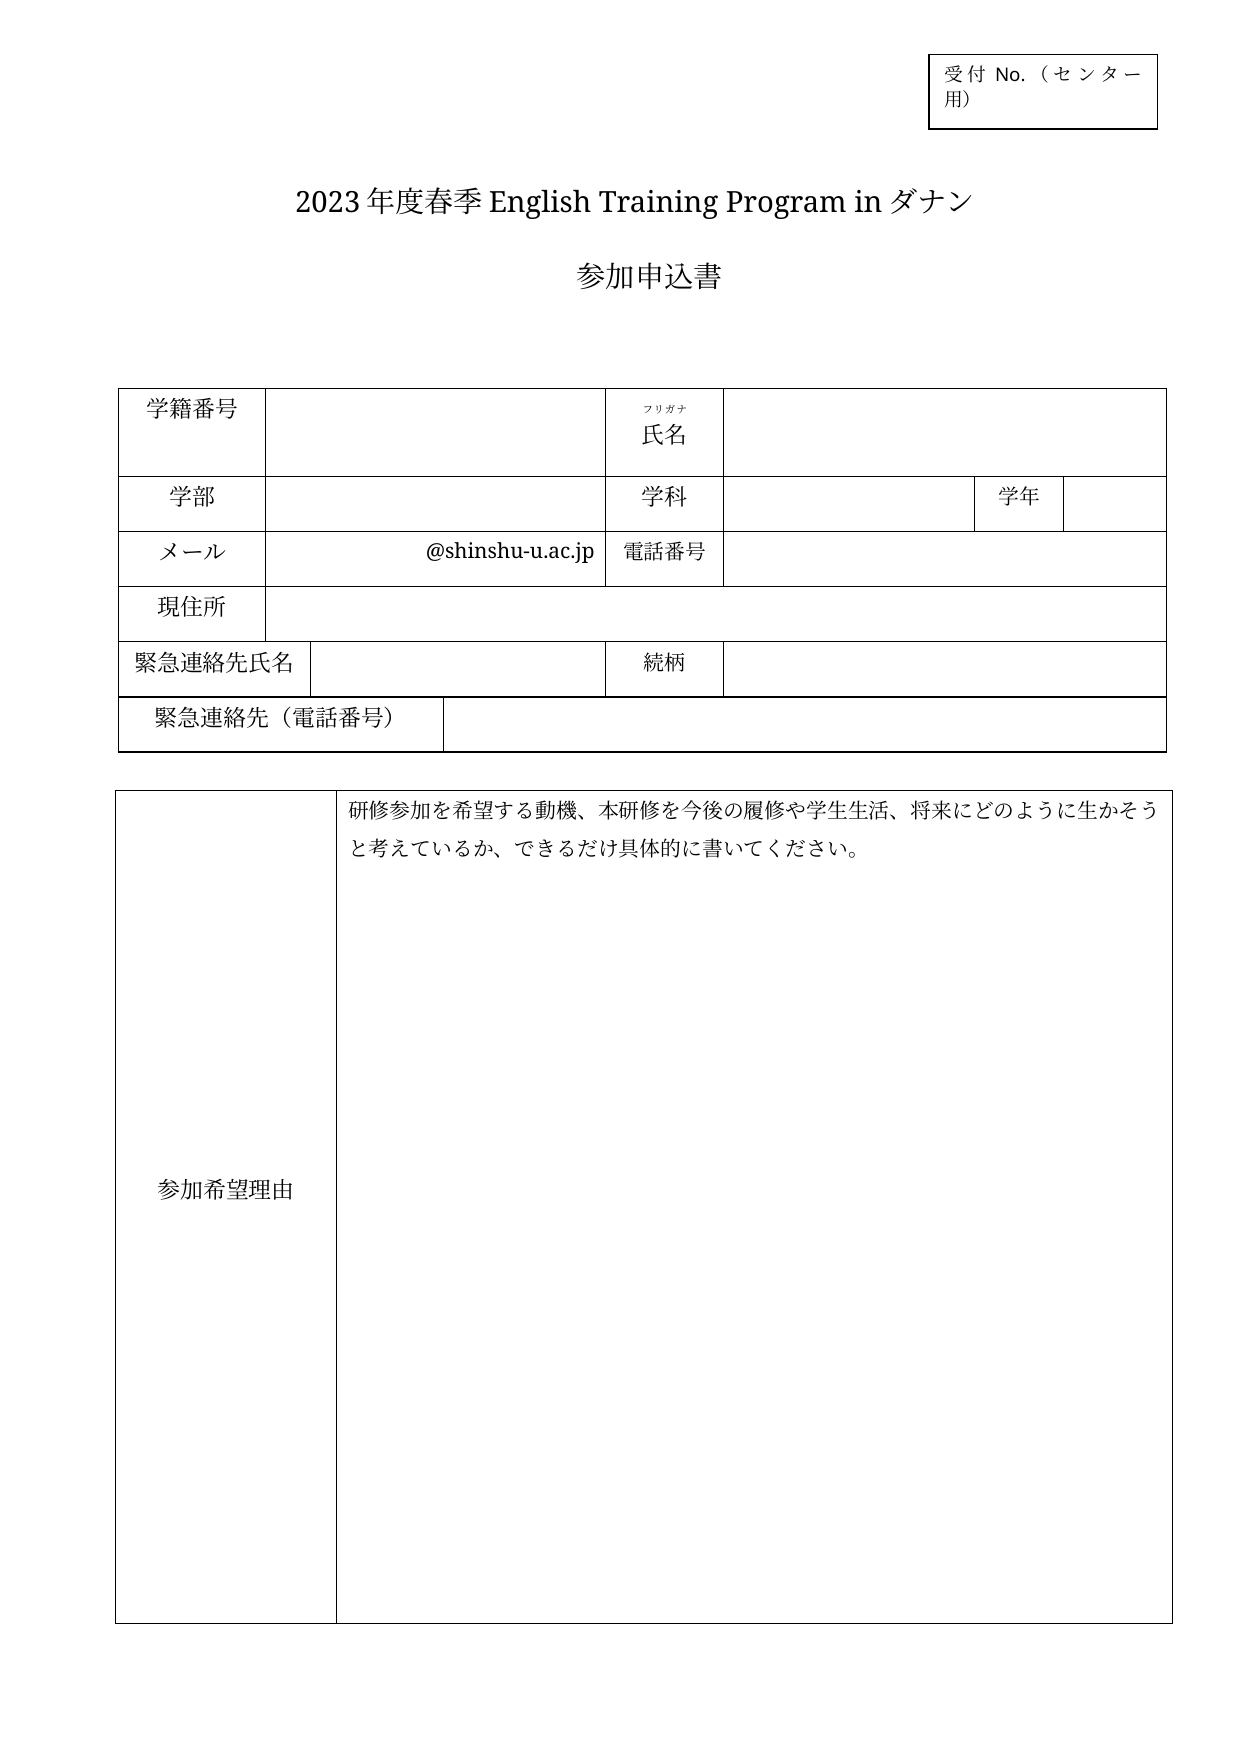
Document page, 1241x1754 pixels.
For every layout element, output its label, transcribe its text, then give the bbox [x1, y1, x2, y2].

table_cell [266, 477, 605, 531]
table_cell 学科 [606, 477, 723, 531]
table_cell [266, 587, 1166, 641]
table_cell 現住所 [119, 587, 265, 641]
table_header 研修参加を希望する動機、本研修を今後の履修や学生生活、将来にどのように生かそうと考えているか、できるだけ具体的に書いてください。 [337, 791, 1172, 1623]
table_cell [311, 642, 605, 696]
table_cell 緊急連絡先（電話番号） [119, 698, 443, 751]
table_cell [1064, 477, 1166, 531]
text 参加申込書 [148, 237, 1092, 312]
table_header [606, 389, 723, 476]
table_header [266, 389, 605, 476]
table_header [724, 389, 1166, 476]
table_cell メール [119, 532, 265, 586]
table_cell [444, 698, 1166, 751]
table_cell @shinshu-u.ac.jp [266, 532, 605, 586]
table_cell [724, 642, 1166, 696]
table_cell 学部 [119, 477, 265, 531]
table_cell 学年 [975, 477, 1063, 531]
table_cell [724, 477, 974, 531]
table_cell 電話番号 [606, 532, 723, 586]
table_header 学籍番号 [119, 389, 265, 476]
table_header 参加希望理由 [116, 791, 336, 1623]
table_cell 続柄 [606, 642, 723, 696]
text 2023年度春季English Training Program inダナン [148, 162, 1092, 237]
table_cell [724, 532, 1166, 586]
table_cell 緊急連絡先氏名 [119, 642, 310, 696]
